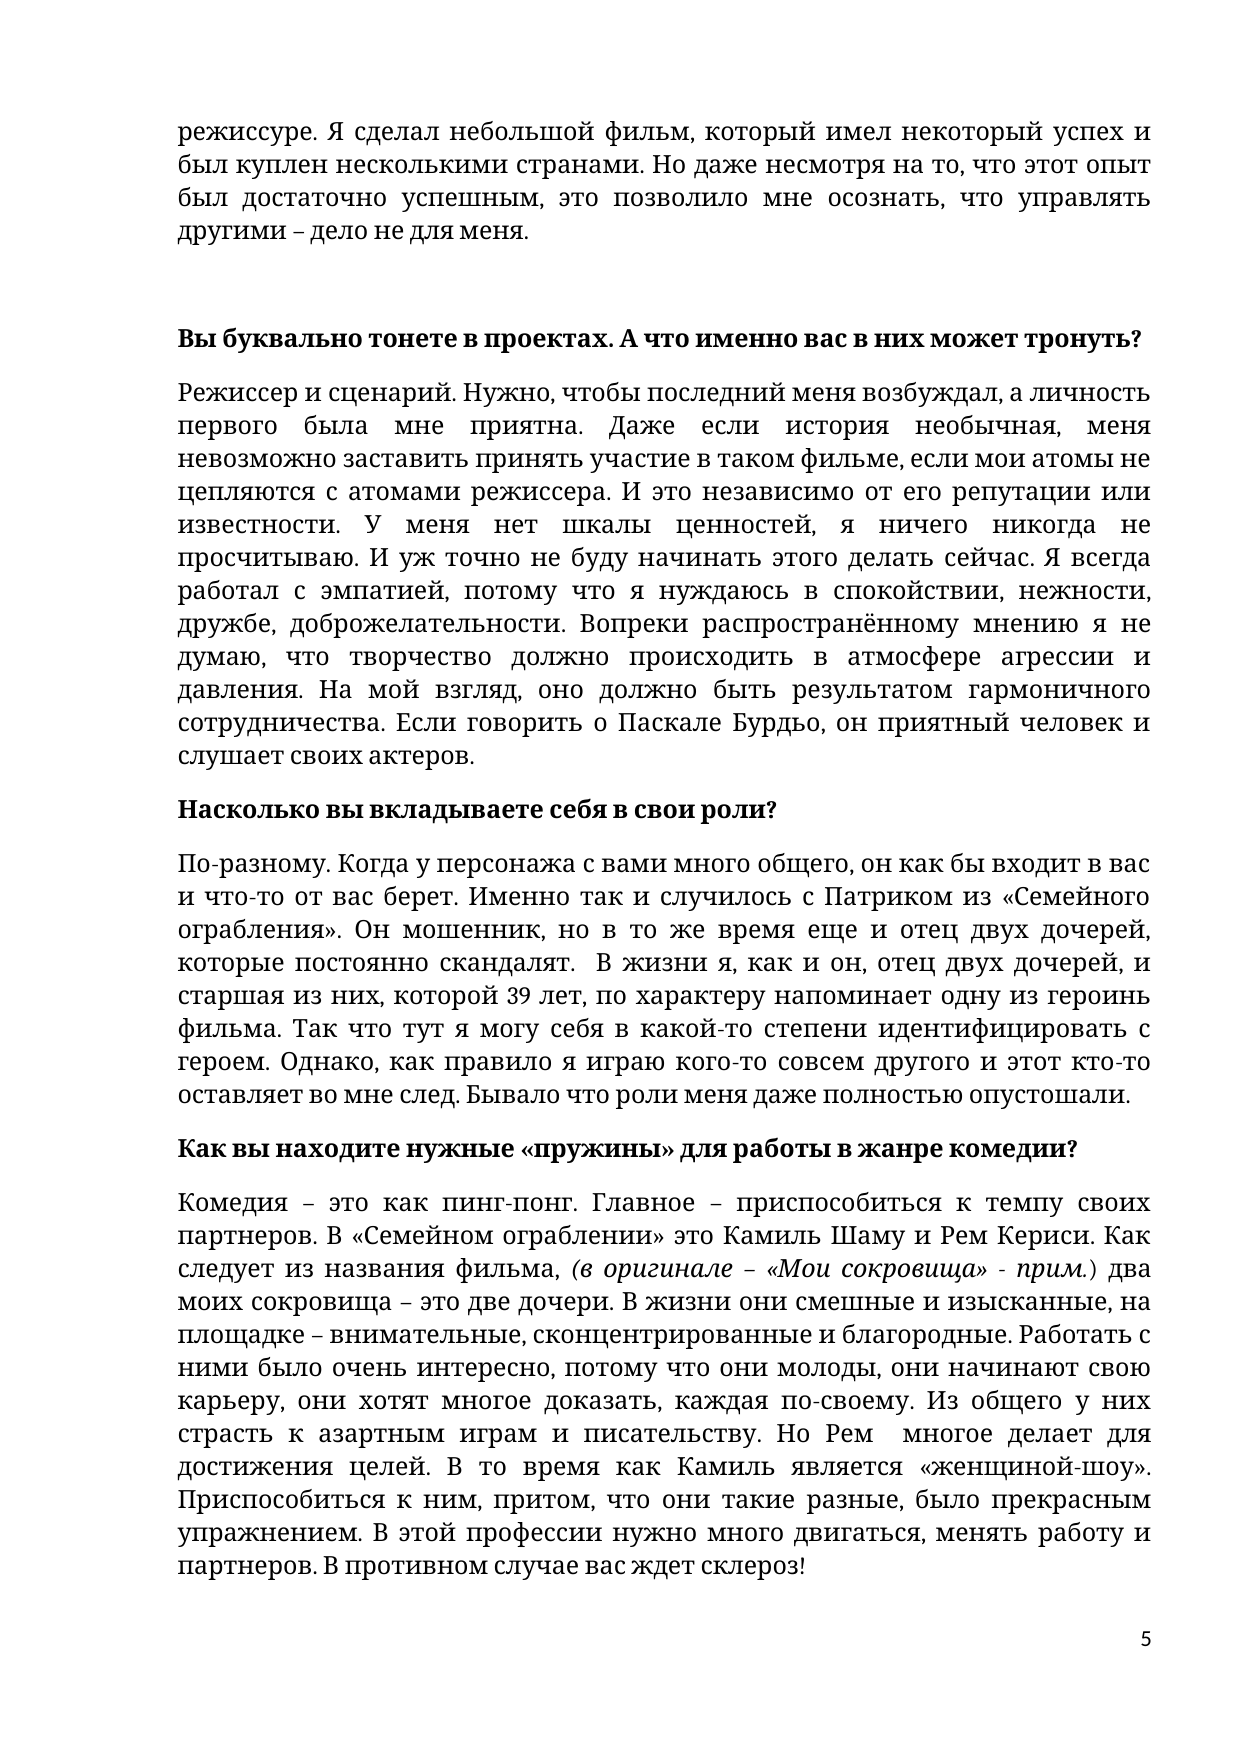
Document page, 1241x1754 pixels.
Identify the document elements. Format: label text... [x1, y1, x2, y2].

text Комедия – это как пинг-понг. Главное – приспособиться к темпу своих партнеров. В «Семейном ограблении» это Камиль Шаму и Рем Кериси. Как следует из названия фильма, (в оригинале – «Мои сокровища» - прим.) два моих сокровища – это две дочери. В жизни они смешные и изысканные, на площадке – внимательные, сконцентрированные и благородные. Работать с ними было очень интересно, потому что они молоды, они начинают свою карьеру, они хотят многое доказать, каждая по-своему. Из общего у них страсть к азартным играм и писательству. Но Рем многое делает для достижения целей. В то время как Камиль является «женщиной-шоу». Приспособиться к ним, притом, что они такие разные, было прекрасным упражнением. В этой профессии нужно много двигаться, менять работу и партнеров. В противном случае вас ждет склероз! [177, 1188, 1152, 1581]
text Режиссер и сценарий. Нужно, чтобы последний меня возбуждал, а личность первого была мне приятна. Даже если история необычная, меня невозможно заставить принять участие в таком фильме, если мои атомы не цепляются с атомами режиссера. И это независимо от его репутации или известности. У меня нет шкалы ценностей, я ничего никогда не просчитываю. И уж точно не буду начинать этого делать сейчас. Я всегда работал с эмпатией, потому что я нуждаюсь в спокойствии, нежности, дружбе, доброжелательности. Вопреки распространённому мнению я не думаю, что творчество должно происходить в атмосфере агрессии и давления. На мой взгляд, оно должно быть результатом гармоничного сотрудничества. Если говорить о Паскале Бурдьо, он приятный человек и слушает своих актеров. [177, 379, 1152, 771]
text По-разному. Когда у персонажа с вами много общего, он как бы входит в вас и что-то от вас берет. Именно так и случилось с Патриком из «Семейного ограбления». Он мошенник, но в то же время еще и отец двух дочерей, которые постоянно скандалят. В жизни я, как и он, отец двух дочерей, и старшая из них, которой 39 лет, по характеру напоминает одну из героинь фильма. Так что тут я могу себя в какой-то степени идентифицировать с героем. Однако, как правило я играю кого-то совсем другого и этот кто-то оставляет во мне след. Бывало что роли меня даже полностью опустошали. [177, 850, 1152, 1109]
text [177, 118, 1152, 246]
text Как вы находите нужные «пружины» для работы в жанре комедии? [177, 1135, 1152, 1163]
text Вы буквально тонете в проектах. А что именно вас в них может тронуть? [177, 325, 1152, 354]
text Насколько вы вкладываете себя в свои роли? [177, 796, 1152, 824]
